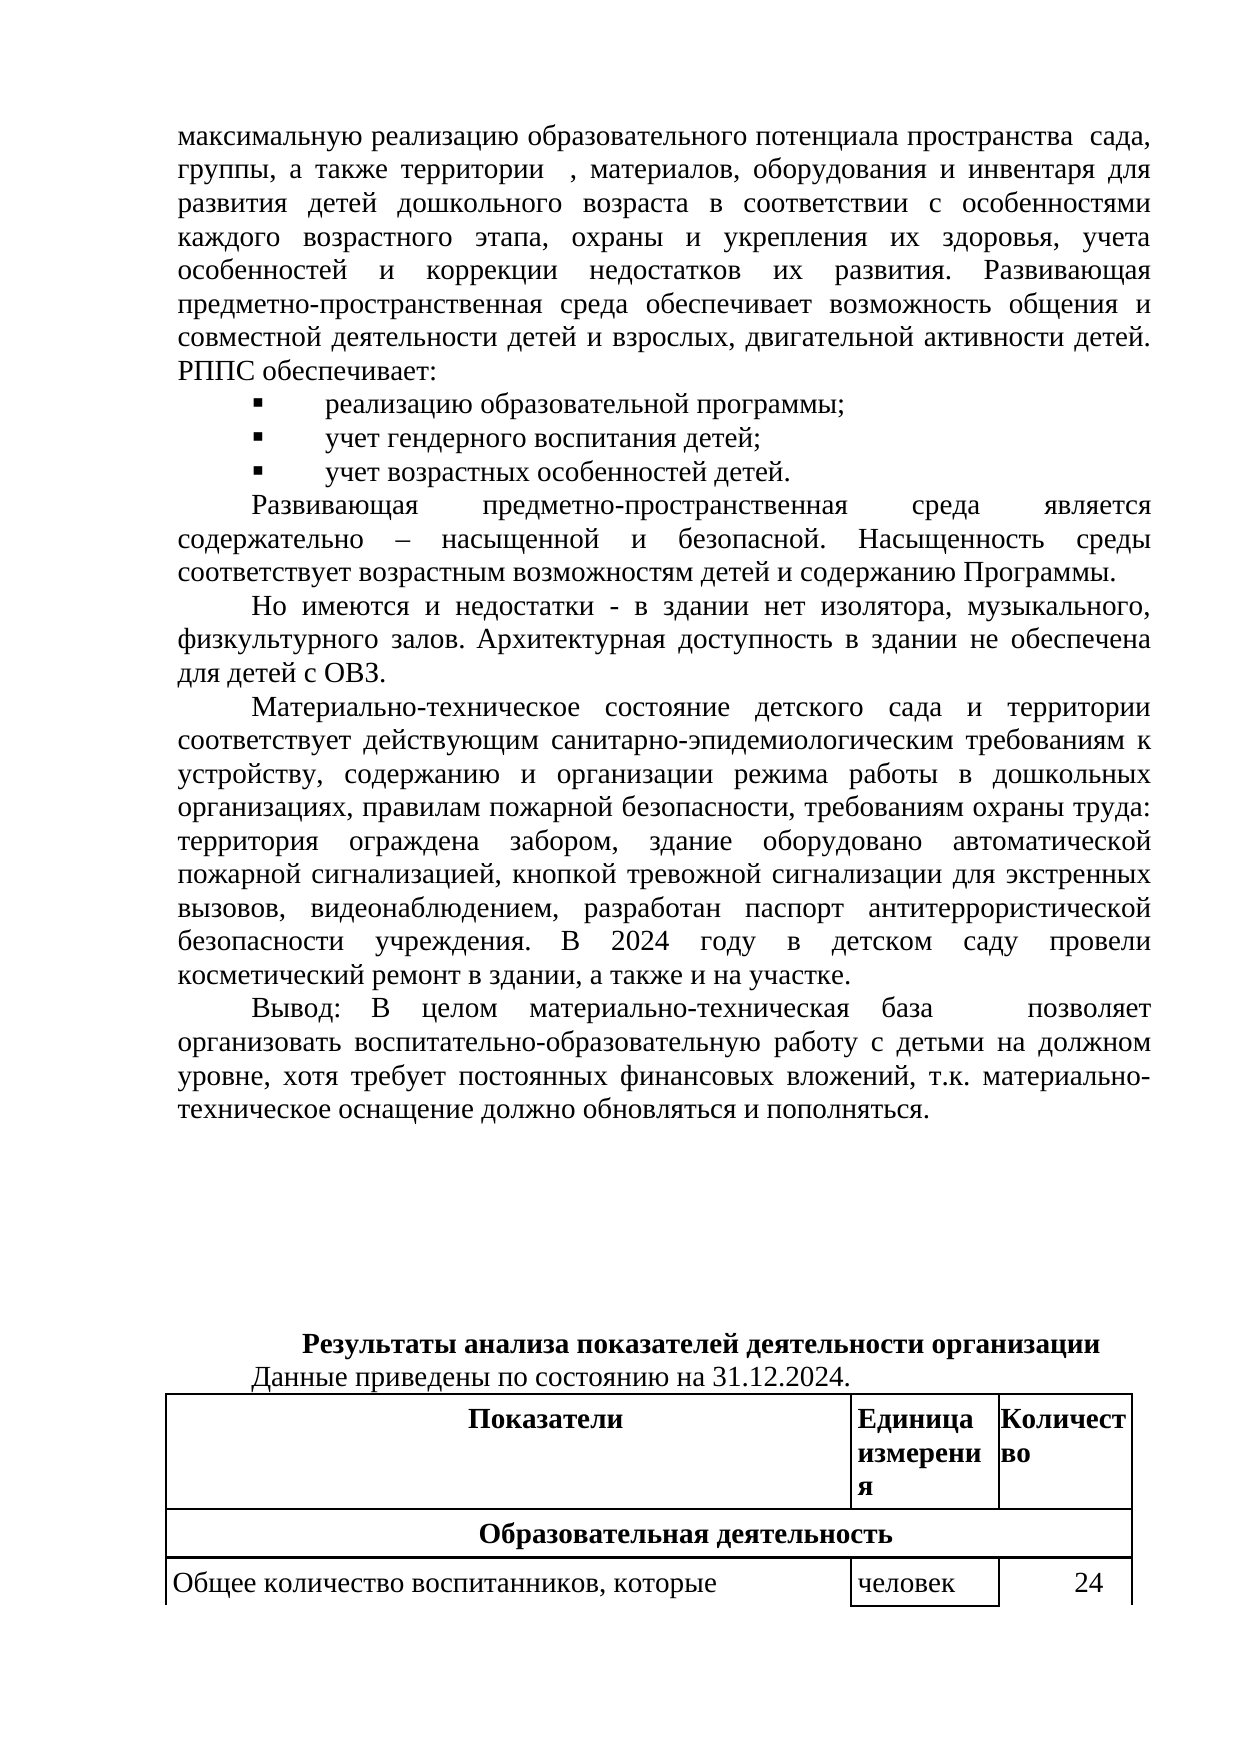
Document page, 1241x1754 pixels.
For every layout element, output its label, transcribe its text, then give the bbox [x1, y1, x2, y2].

text Вывод: В целом материально-техническая база позволяет организовать воспитательно-образовательную работу с детьми на должном уровне, хотя требует постоянных финансовых вложений, т.к. материально-техническое оснащение должно обновляться и пополняться. [177, 991, 1152, 1125]
list реализацию образовательной программы; [177, 386, 1152, 420]
table_header Единица измерения [852, 1395, 998, 1508]
list учет гендерного воспитания детей; [177, 420, 1152, 454]
table_header Количество [1000, 1395, 1131, 1508]
list учет возрастных особенностей детей. [177, 454, 1152, 487]
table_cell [167, 1559, 850, 1604]
text Но имеются и недостатки - в здании нет изолятора, музыкального, физкультурного залов. Архитектурная доступность в здании не обеспечена для детей с ОВЗ. [177, 588, 1152, 689]
table_cell Образовательная деятельность [167, 1510, 1131, 1556]
table_cell человек [852, 1559, 998, 1604]
text Развивающая предметно-пространственная среда является содержательно – насыщенной и безопасной. Насыщенность среды соответствует возрастным возможностям детей и содержанию Программы. [177, 487, 1152, 588]
table_cell 24 [1000, 1559, 1131, 1604]
text Материально-техническое состояние детского сада и территории соответствует действующим санитарно-эпидемиологическим требованиям к устройству, содержанию и организации режима работы в дошкольных организациях, правилам пожарной безопасности, требованиям охраны труда: территория ограждена забором, здание оборудовано автоматической пожарной сигнализацией, кнопкой тревожной сигнализации для экстренных вызовов, видеонаблюдением, разработан паспорт антитеррористической безопасности учреждения. В 2024 году в детском саду провели косметический ремонт в здании, а также и на участке. [177, 689, 1152, 991]
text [177, 118, 1152, 386]
table_header Показатели [167, 1395, 850, 1508]
text Результаты анализа показателей деятельности организации [177, 1326, 1152, 1359]
text Данные приведены по состоянию на 31.12.2024. [177, 1359, 1152, 1393]
